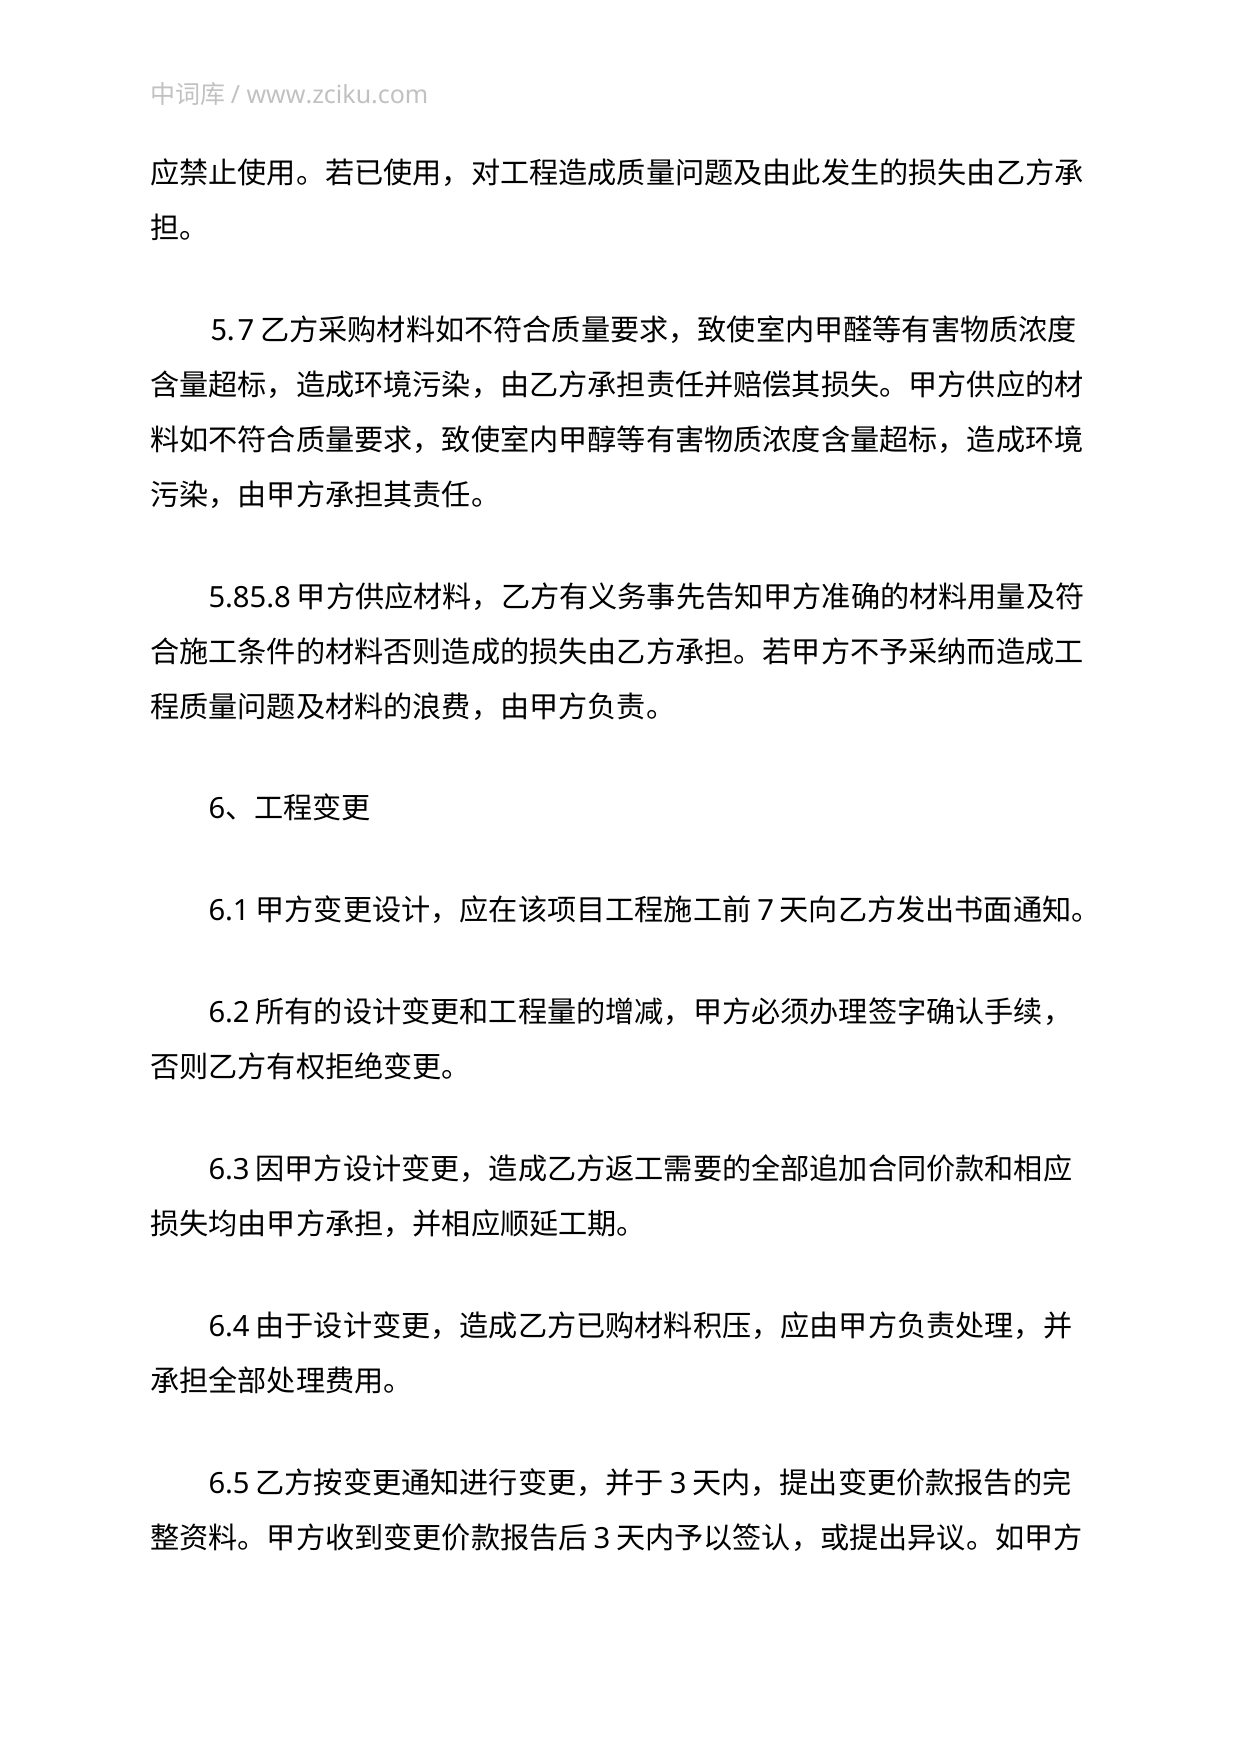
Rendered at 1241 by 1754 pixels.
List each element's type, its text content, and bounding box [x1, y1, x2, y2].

text 6.4由于设计变更，造成乙方已购材料积压，应由甲方负责处理，并承担全部处理费用。 [150, 1302, 1090, 1400]
text 6、工程变更 [150, 785, 1090, 827]
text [150, 150, 1090, 247]
text 5.85.8甲方供应材料，乙方有义务事先告知甲方准确的材料用量及符合施工条件的材料否则造成的损失由乙方承担。若甲方不予采纳而造成工程质量问题及材料的浪费，由甲方负责。 [150, 573, 1090, 725]
text 6.2所有的设计变更和工程量的增减，甲方必须办理签字确认手续，否则乙方有权拒绝变更。 [150, 989, 1090, 1086]
text ⒌7乙方采购材料如不符合质量要求，致使室内甲醛等有害物质浓度含量超标，造成环境污染，由乙方承担责任并赔偿其损失。甲方供应的材料如不符合质量要求，致使室内甲醇等有害物质浓度含量超标，造成环境污染，由甲方承担其责任。 [150, 307, 1090, 514]
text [150, 1459, 1090, 1557]
text 6.3因甲方设计变更，造成乙方返工需要的全部追加合同价款和相应损失均由甲方承担，并相应顺延工期。 [150, 1146, 1090, 1243]
text 6.1甲方变更设计，应在该项目工程施工前7天向乙方发出书面通知。 [150, 887, 1090, 929]
